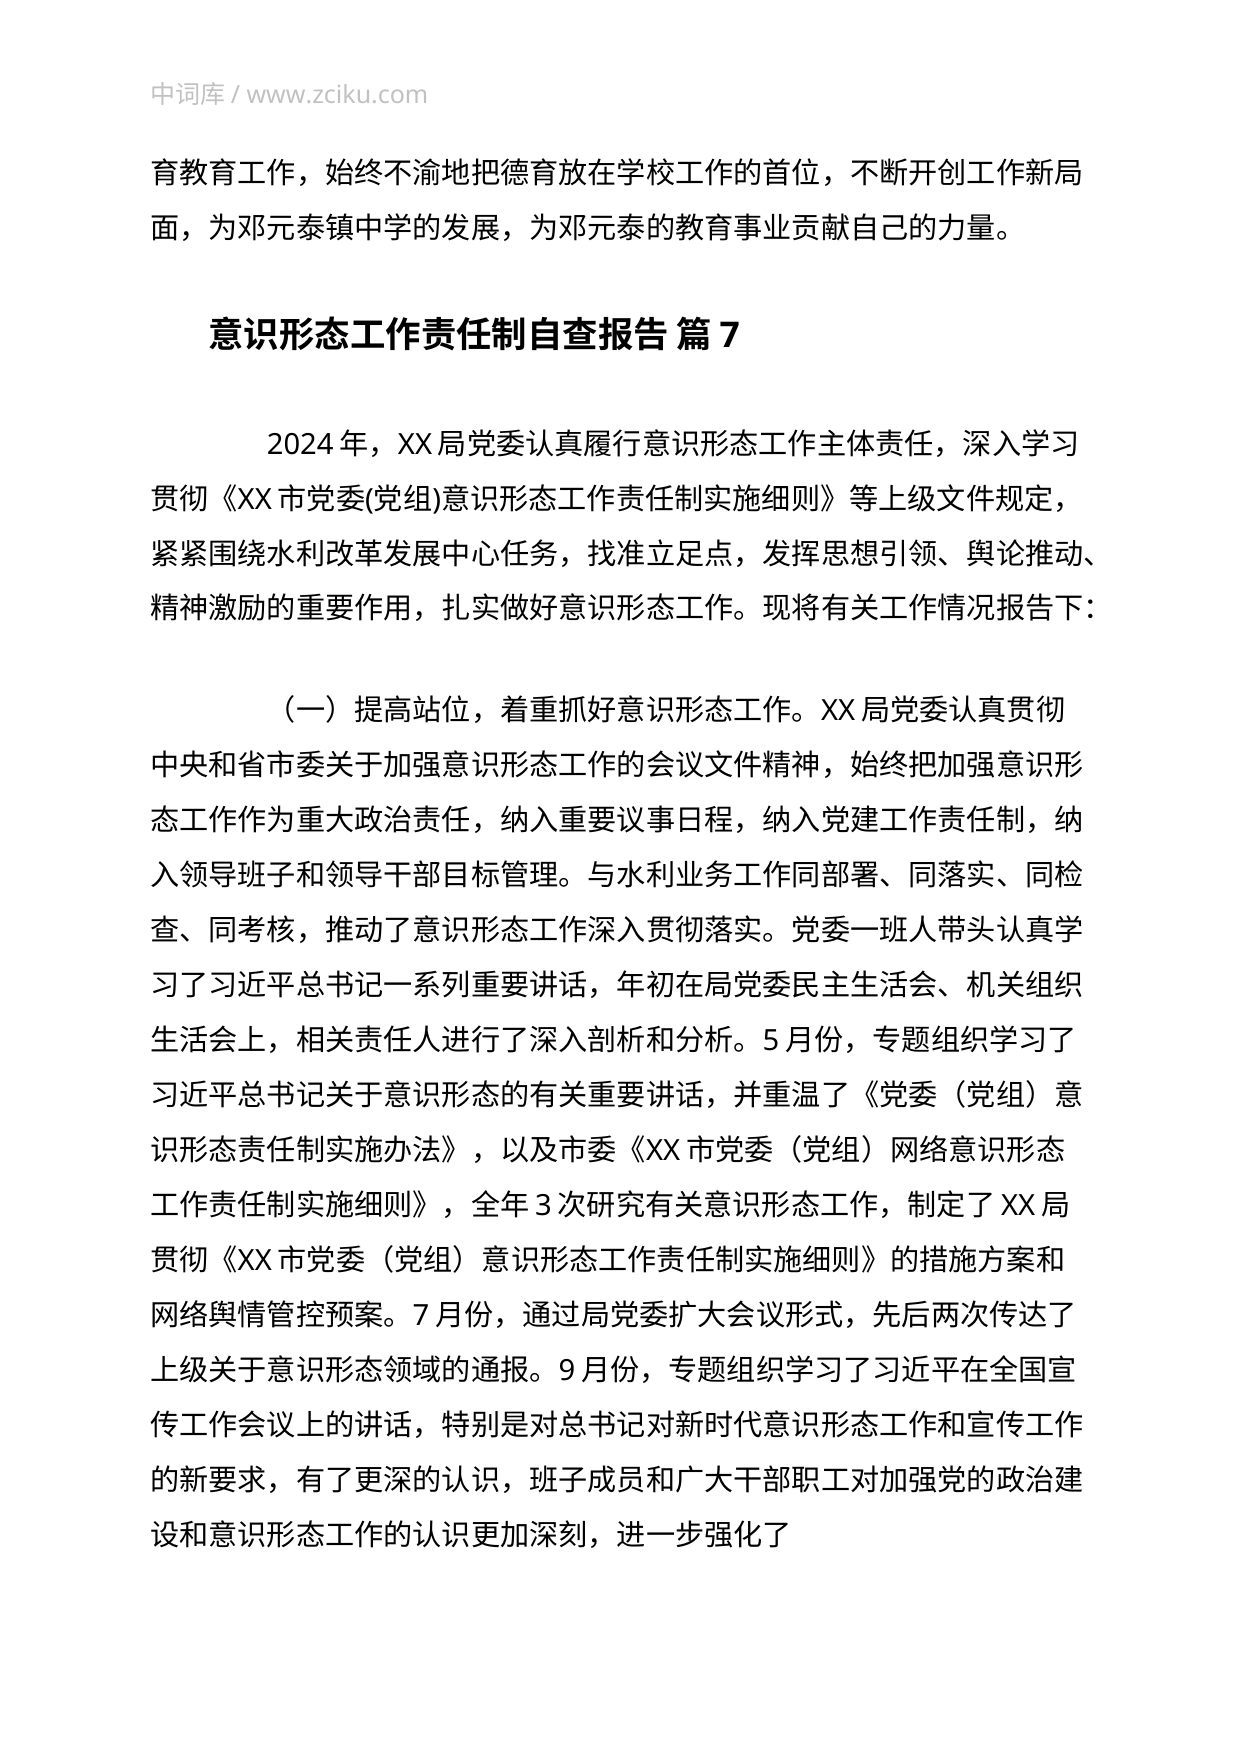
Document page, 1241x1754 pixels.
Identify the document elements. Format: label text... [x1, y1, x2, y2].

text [150, 150, 1090, 247]
text （一）提高站位，着重抓好意识形态工作。XX局党委认真贯彻中央和省市委关于加强意识形态工作的会议文件精神，始终把加强意识形态工作作为重大政治责任，纳入重要议事日程，纳入党建工作责任制，纳入领导班子和领导干部目标管理。与水利业务工作同部署、同落实、同检查、同考核，推动了意识形态工作深入贯彻落实。党委一班人带头认真学习了习近平总书记一系列重要讲话，年初在局党委民主生活会、机关组织生活会上，相关责任人进行了深入剖析和分析。5月份，专题组织学习了习近平总书记关于意识形态的有关重要讲话，并重温了《党委（党组）意识形态责任制实施办法》，以及市委《XX市党委（党组）网络意识形态工作责任制实施细则》，全年3次研究有关意识形态工作，制定了XX局贯彻《XX市党委（党组）意识形态工作责任制实施细则》的措施方案和网络舆情管控预案。7月份，通过局党委扩大会议形式，先后两次传达了上级关于意识形态领域的通报。9月份，专题组织学习了习近平在全国宣传工作会议上的讲话，特别是对总书记对新时代意识形态工作和宣传工作的新要求，有了更深的认识，班子成员和广大干部职工对加强党的政治建设和意识形态工作的认识更加深刻，进一步强化了 [150, 687, 1090, 1553]
text 2024年，XX局党委认真履行意识形态工作主体责任，深入学习贯彻《XX市党委(党组)意识形态工作责任制实施细则》等上级文件规定，紧紧围绕水利改革发展中心任务，找准立足点，发挥思想引领、舆论推动、精神激励的重要作用，扎实做好意识形态工作。现将有关工作情况报告下： [150, 420, 1090, 627]
text 意识形态工作责任制自查报告 篇7 [150, 307, 1090, 358]
